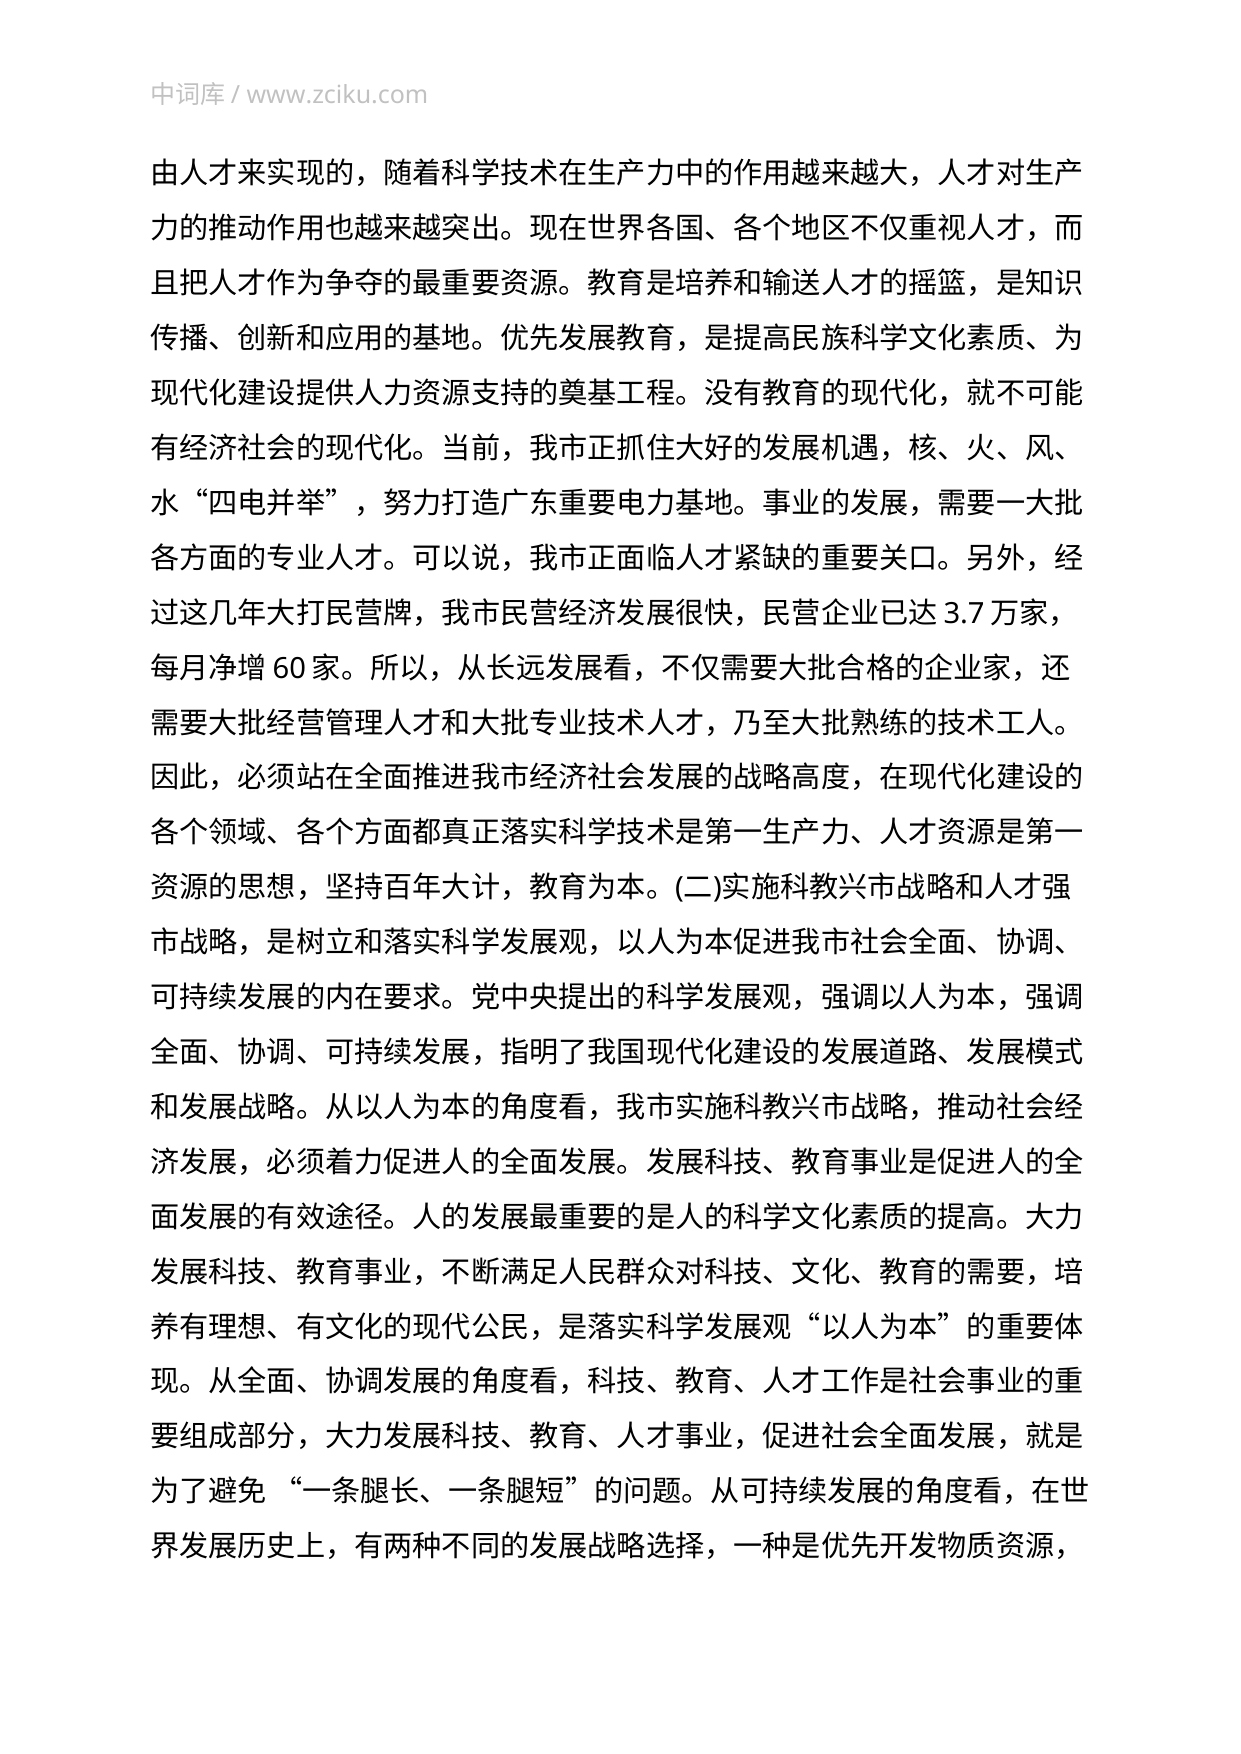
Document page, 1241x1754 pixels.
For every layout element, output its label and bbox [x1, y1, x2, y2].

text [150, 150, 1090, 1565]
